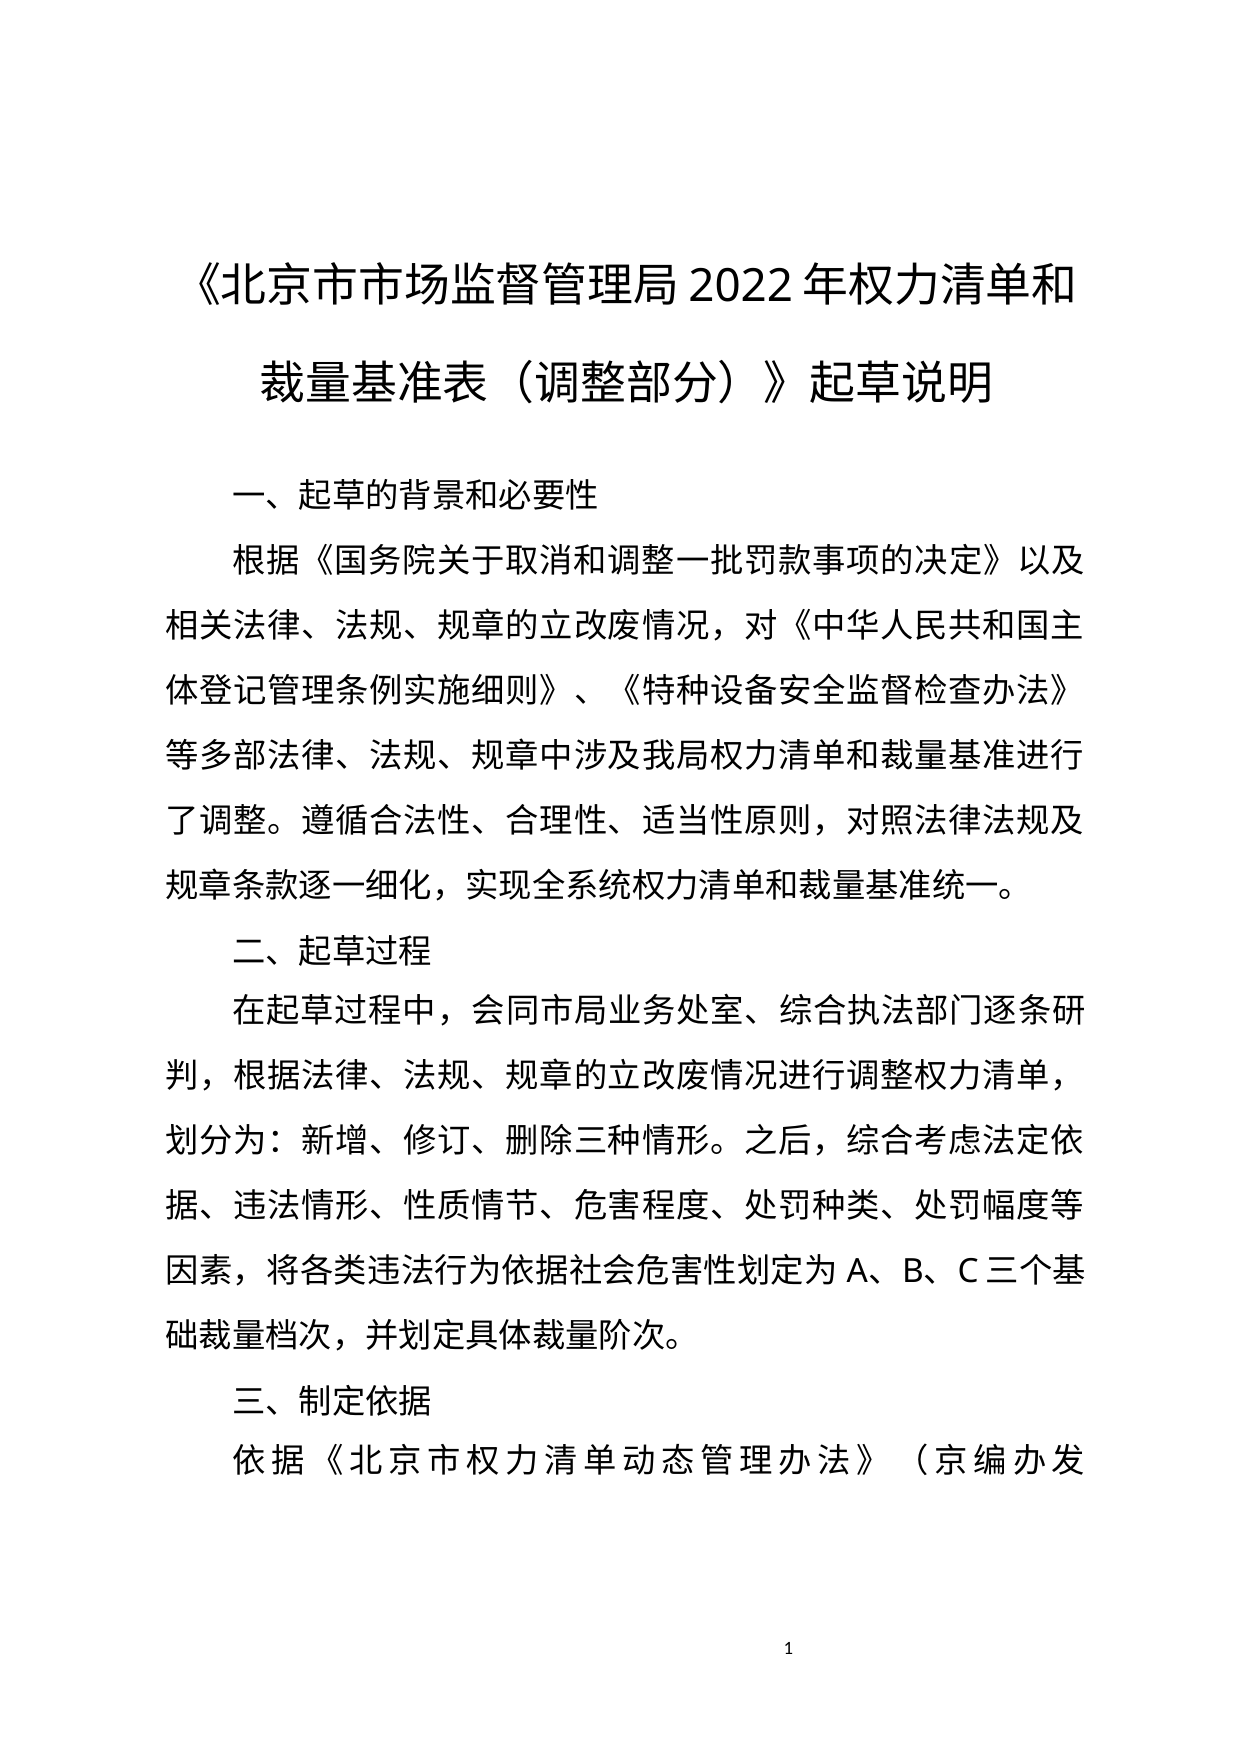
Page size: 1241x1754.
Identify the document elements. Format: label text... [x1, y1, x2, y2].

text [165, 1426, 1087, 1491]
text 一、起草的背景和必要性 [165, 460, 1087, 525]
text 《北京市市场监督管理局2022年权力清单和裁量基准表（调整部分）》起草说明 [165, 233, 1087, 428]
text 三、制定依据 [165, 1366, 1087, 1426]
text 二、起草过程 [165, 915, 1087, 976]
text 根据《国务院关于取消和调整一批罚款事项的决定》以及相关法律、法规、规章的立改废情况，对《中华人民共和国主体登记管理条例实施细则》、《特种设备安全监督检查办法》等多部法律、法规、规章中涉及我局权力清单和裁量基准进行了调整。遵循合法性、合理性、适当性原则，对照法律法规及规章条款逐一细化，实现全系统权力清单和裁量基准统一。 [165, 525, 1087, 915]
text 在起草过程中，会同市局业务处室、综合执法部门逐条研判，根据法律、法规、规章的立改废情况进行调整权力清单，划分为：新增、修订、删除三种情形。之后，综合考虑法定依据、违法情形、性质情节、危害程度、处罚种类、处罚幅度等因素，将各类违法行为依据社会危害性划定为A、B、C三个基础裁量档次，并划定具体裁量阶次。 [165, 976, 1087, 1366]
